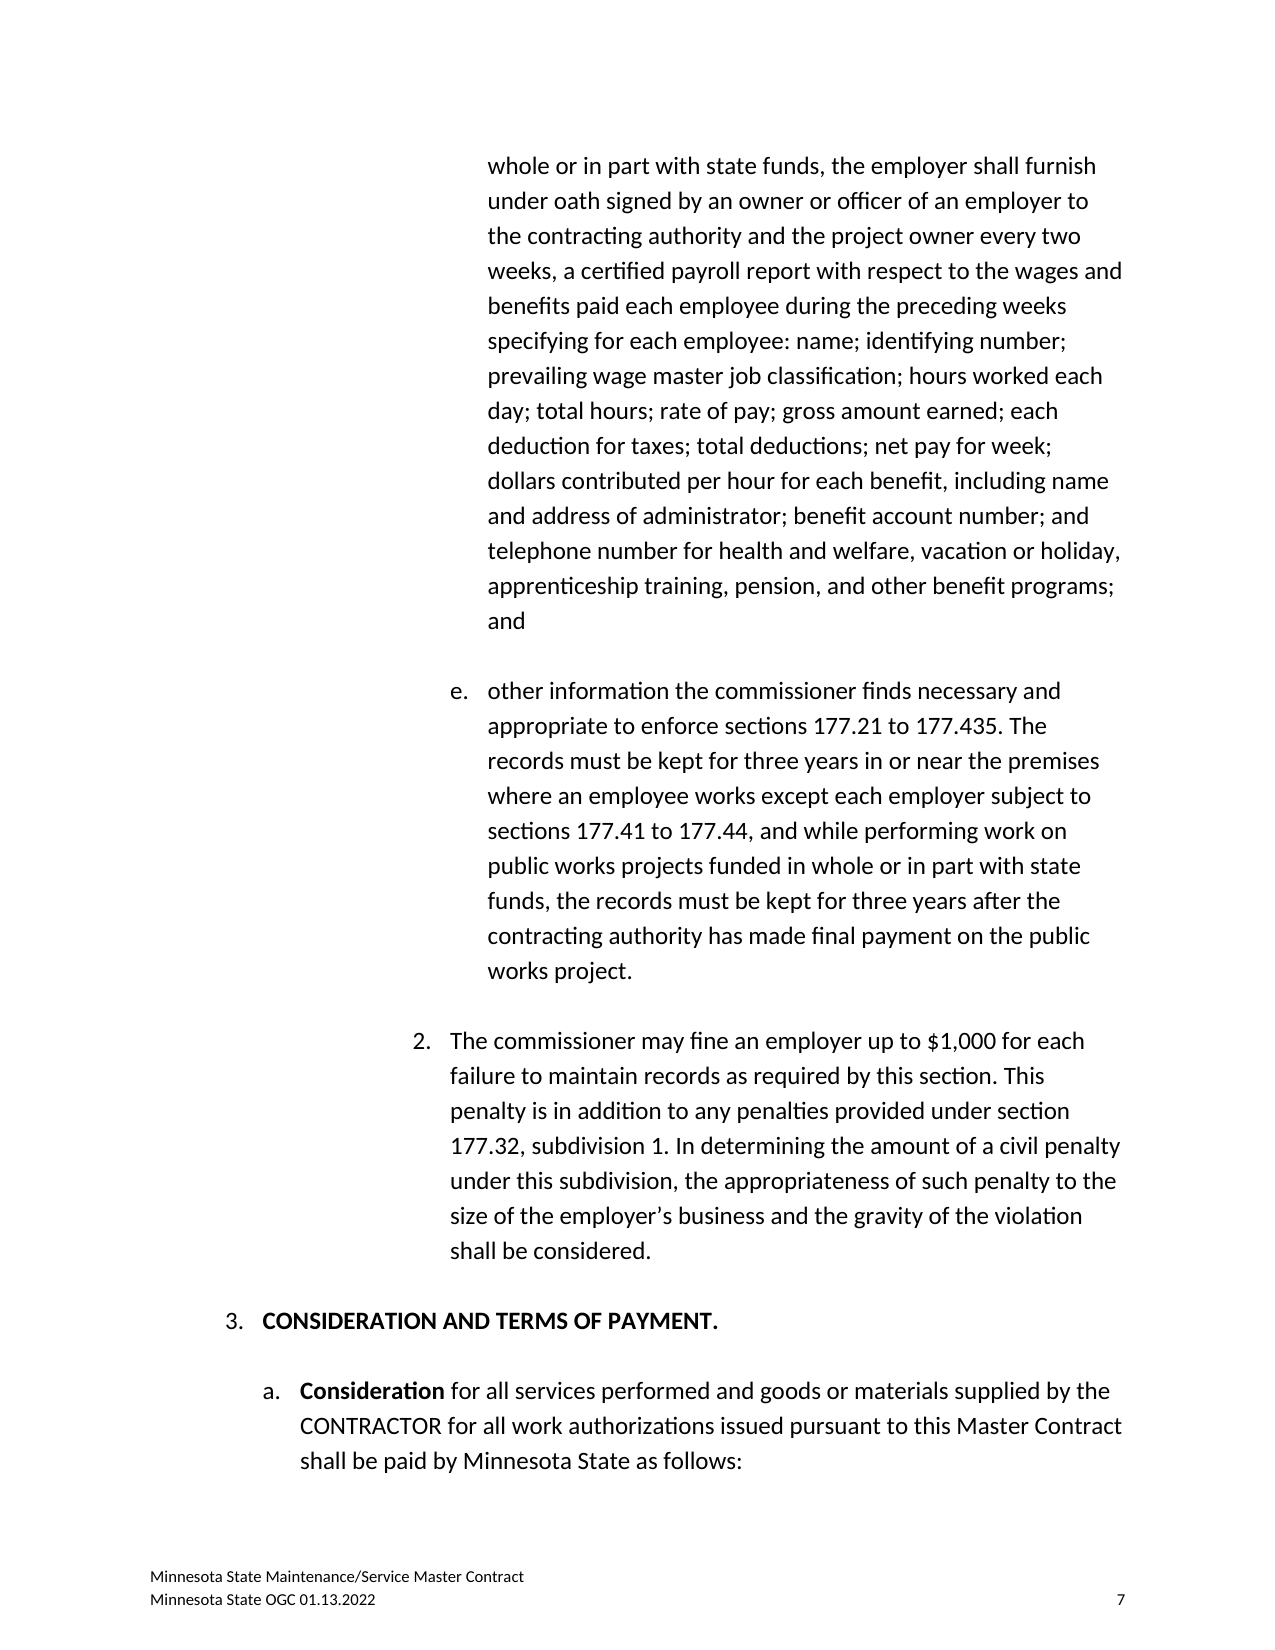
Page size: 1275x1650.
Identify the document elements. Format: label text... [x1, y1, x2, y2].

list other information the commissioner finds necessary and appropriate to enforce sections 177.21 to 177.435. The records must be kept for three years in or near the premises where an employee works except each employer subject to sections 177.41 to 177.44, and while performing work on public works projects funded in whole or in part with state funds, the records must be kept for three years after the contracting authority has made final payment on the public works project. [450, 675, 1125, 986]
list Consideration for all services performed and goods or materials supplied by the CONTRACTOR for all work authorizations issued pursuant to this Master Contract shall be paid by Minnesota State as follows: [262, 1375, 1125, 1476]
list CONSIDERATION AND TERMS OF PAYMENT. [225, 1305, 1125, 1336]
list The commissioner may fine an employer up to $1,000 for each failure to maintain records as required by this section. This penalty is in addition to any penalties provided under section 177.32, subdivision 1. In determining the amount of a civil penalty under this subdivision, the appropriateness of such penalty to the size of the employer’s business and the gravity of the violation shall be considered. [412, 1025, 1125, 1266]
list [450, 150, 1125, 636]
